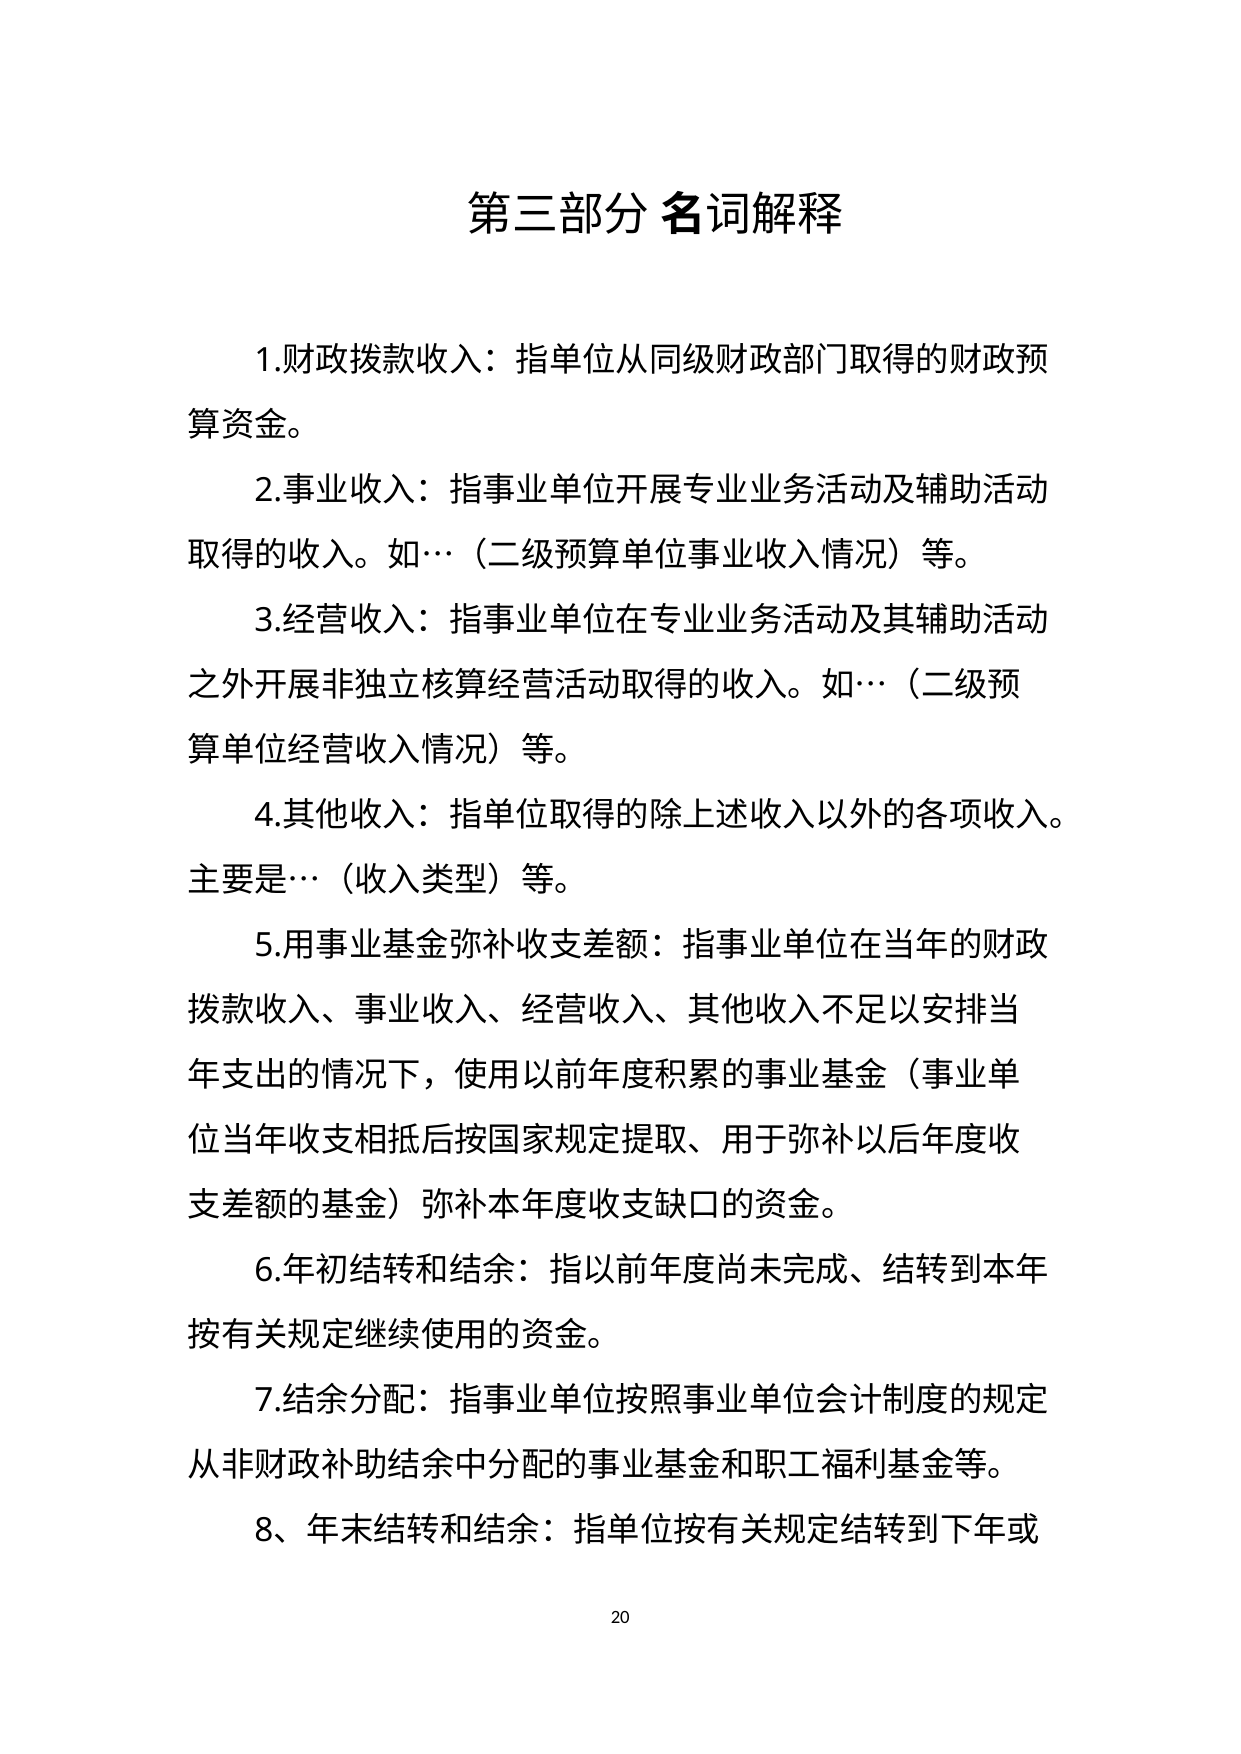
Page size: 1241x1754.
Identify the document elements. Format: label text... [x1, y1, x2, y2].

text 3.经营收入：指事业单位在专业业务活动及其辅助活动之外开展非独立核算经营活动取得的收入。如…（二级预算单位经营收入情况）等。 [187, 584, 1053, 779]
text 2.事业收入：指事业单位开展专业业务活动及辅助活动取得的收入。如…（二级预算单位事业收入情况）等。 [187, 454, 1053, 584]
text 5.用事业基金弥补收支差额：指事业单位在当年的财政拨款收入、事业收入、经营收入、其他收入不足以安排当年支出的情况下，使用以前年度积累的事业基金（事业单位当年收支相抵后按国家规定提取、用于弥补以后年度收支差额的基金）弥补本年度收支缺口的资金。 [187, 909, 1053, 1234]
text 1.财政拨款收入：指单位从同级财政部门取得的财政预算资金。 [187, 324, 1053, 454]
list 名词解释 [187, 162, 1053, 259]
text 6.年初结转和结余：指以前年度尚未完成、结转到本年按有关规定继续使用的资金。 [187, 1234, 1053, 1364]
text 4.其他收入：指单位取得的除上述收入以外的各项收入。主要是…（收入类型）等。 [187, 779, 1053, 909]
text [187, 1494, 1053, 1559]
text 7.结余分配：指事业单位按照事业单位会计制度的规定从非财政补助结余中分配的事业基金和职工福利基金等。 [187, 1364, 1053, 1494]
